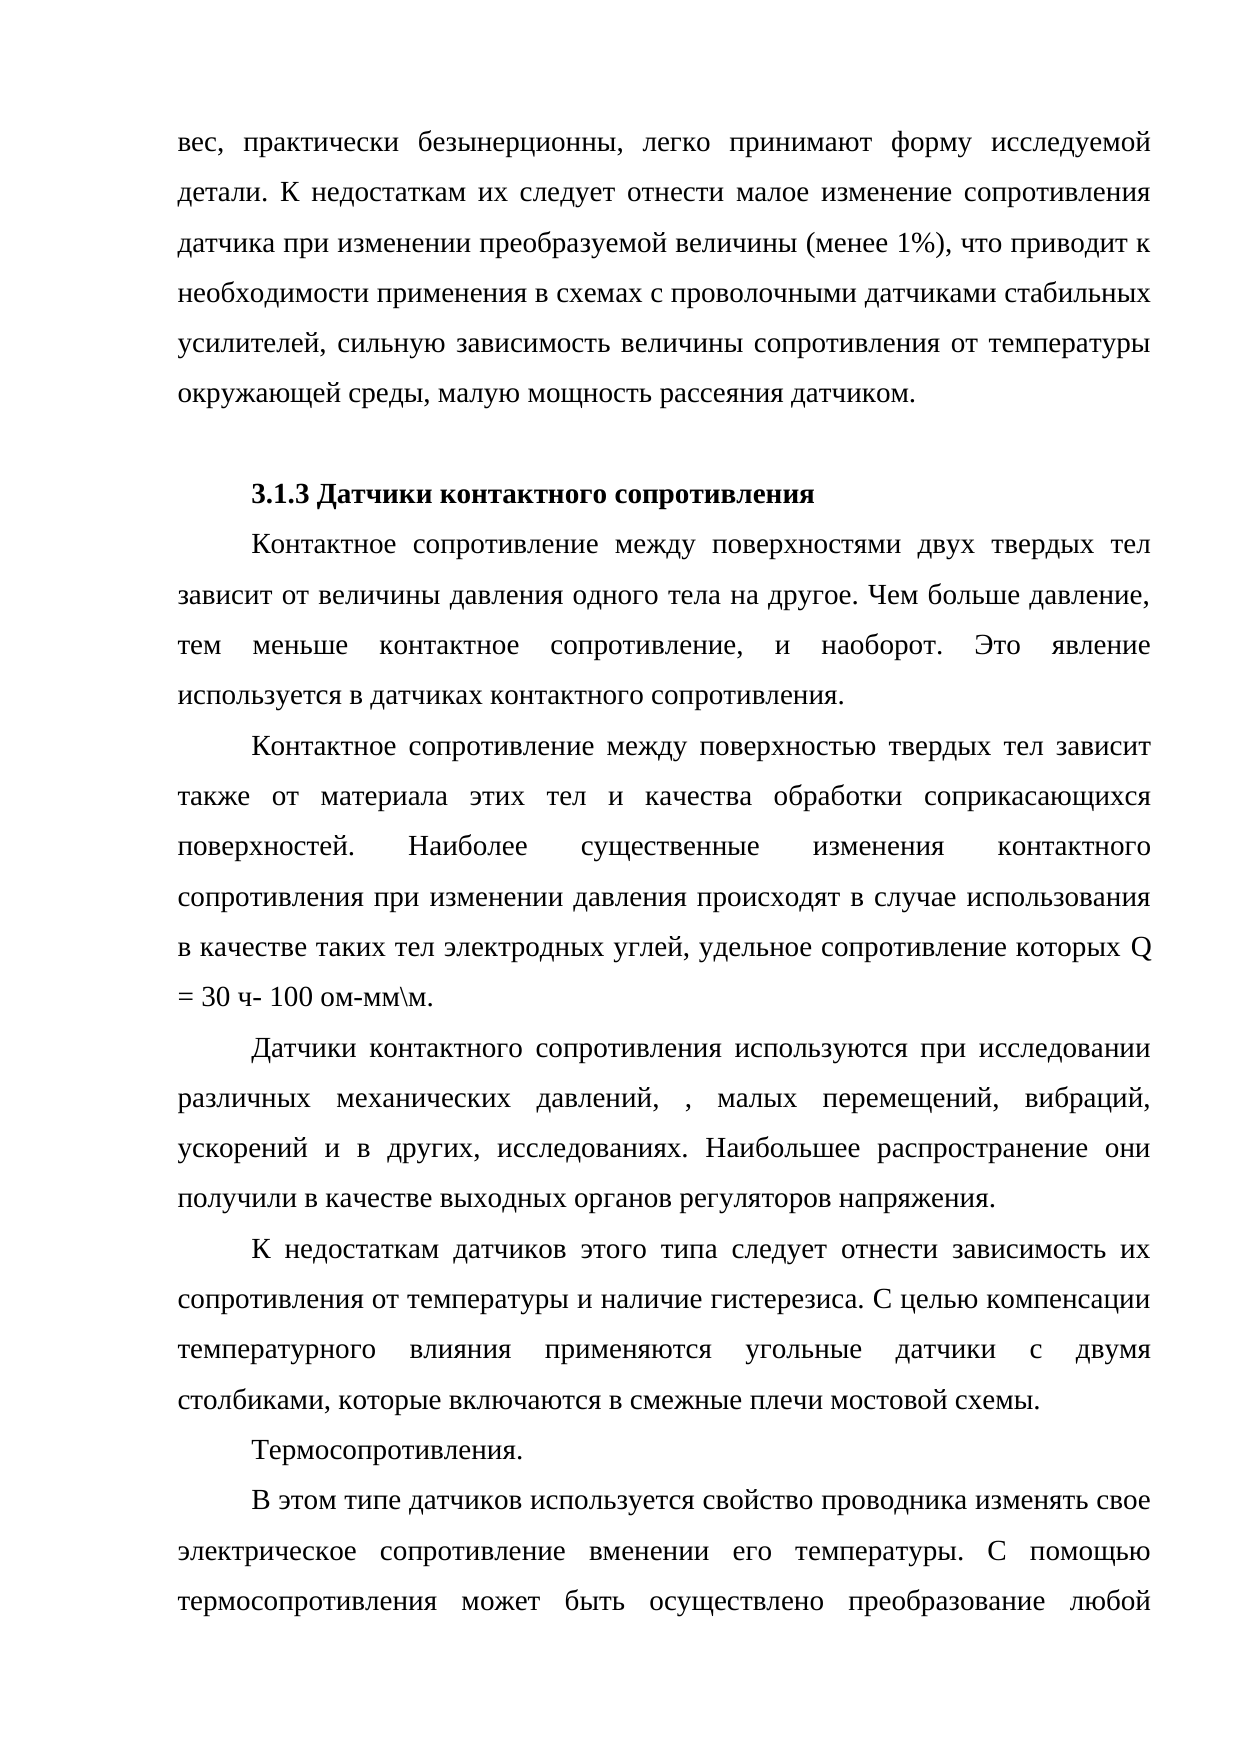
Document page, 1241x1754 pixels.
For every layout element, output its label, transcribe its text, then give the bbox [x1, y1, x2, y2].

text Термосопротивления. [177, 1432, 1152, 1466]
text Контактное сопротивление между поверхностями двух твердых тел зависит от величины давления одного тела на другое. Чем больше давление, тем меньше контактное сопротивление, и наоборот. Это явление используется в датчиках контактного сопротивления. [177, 527, 1152, 711]
text Контактное сопротивление между поверхностью твердых тел зависит также от материала этих тел и качества обработки соприкасающихся поверхностей. Наиболее существенные изменения контактного сопротивления при изменении давления происходят в случае использования в качестве таких тел электродных углей, удельное сопротивление которых Q = 30 ч- 100 ом-мм\м. [177, 728, 1152, 1013]
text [177, 124, 1152, 409]
text Датчики контактного сопротивления используются при исследовании различных механических давлений, , малых перемещений, вибраций, ускорений и в других, исследованиях. Наибольшее распространение они получили в качестве выходных органов регуляторов напряжения. [177, 1030, 1152, 1214]
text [177, 1482, 1152, 1617]
text К недостаткам датчиков этого типа следует отнести зависимость их сопротивления от температуры и наличие гистерезиса. С целью компенсации температурного влияния применяются угольные датчики с двумя столбиками, которые включаются в смежные плечи мостовой схемы. [177, 1231, 1152, 1415]
text 3.1.3 Датчики контактного сопротивления [177, 476, 1152, 510]
